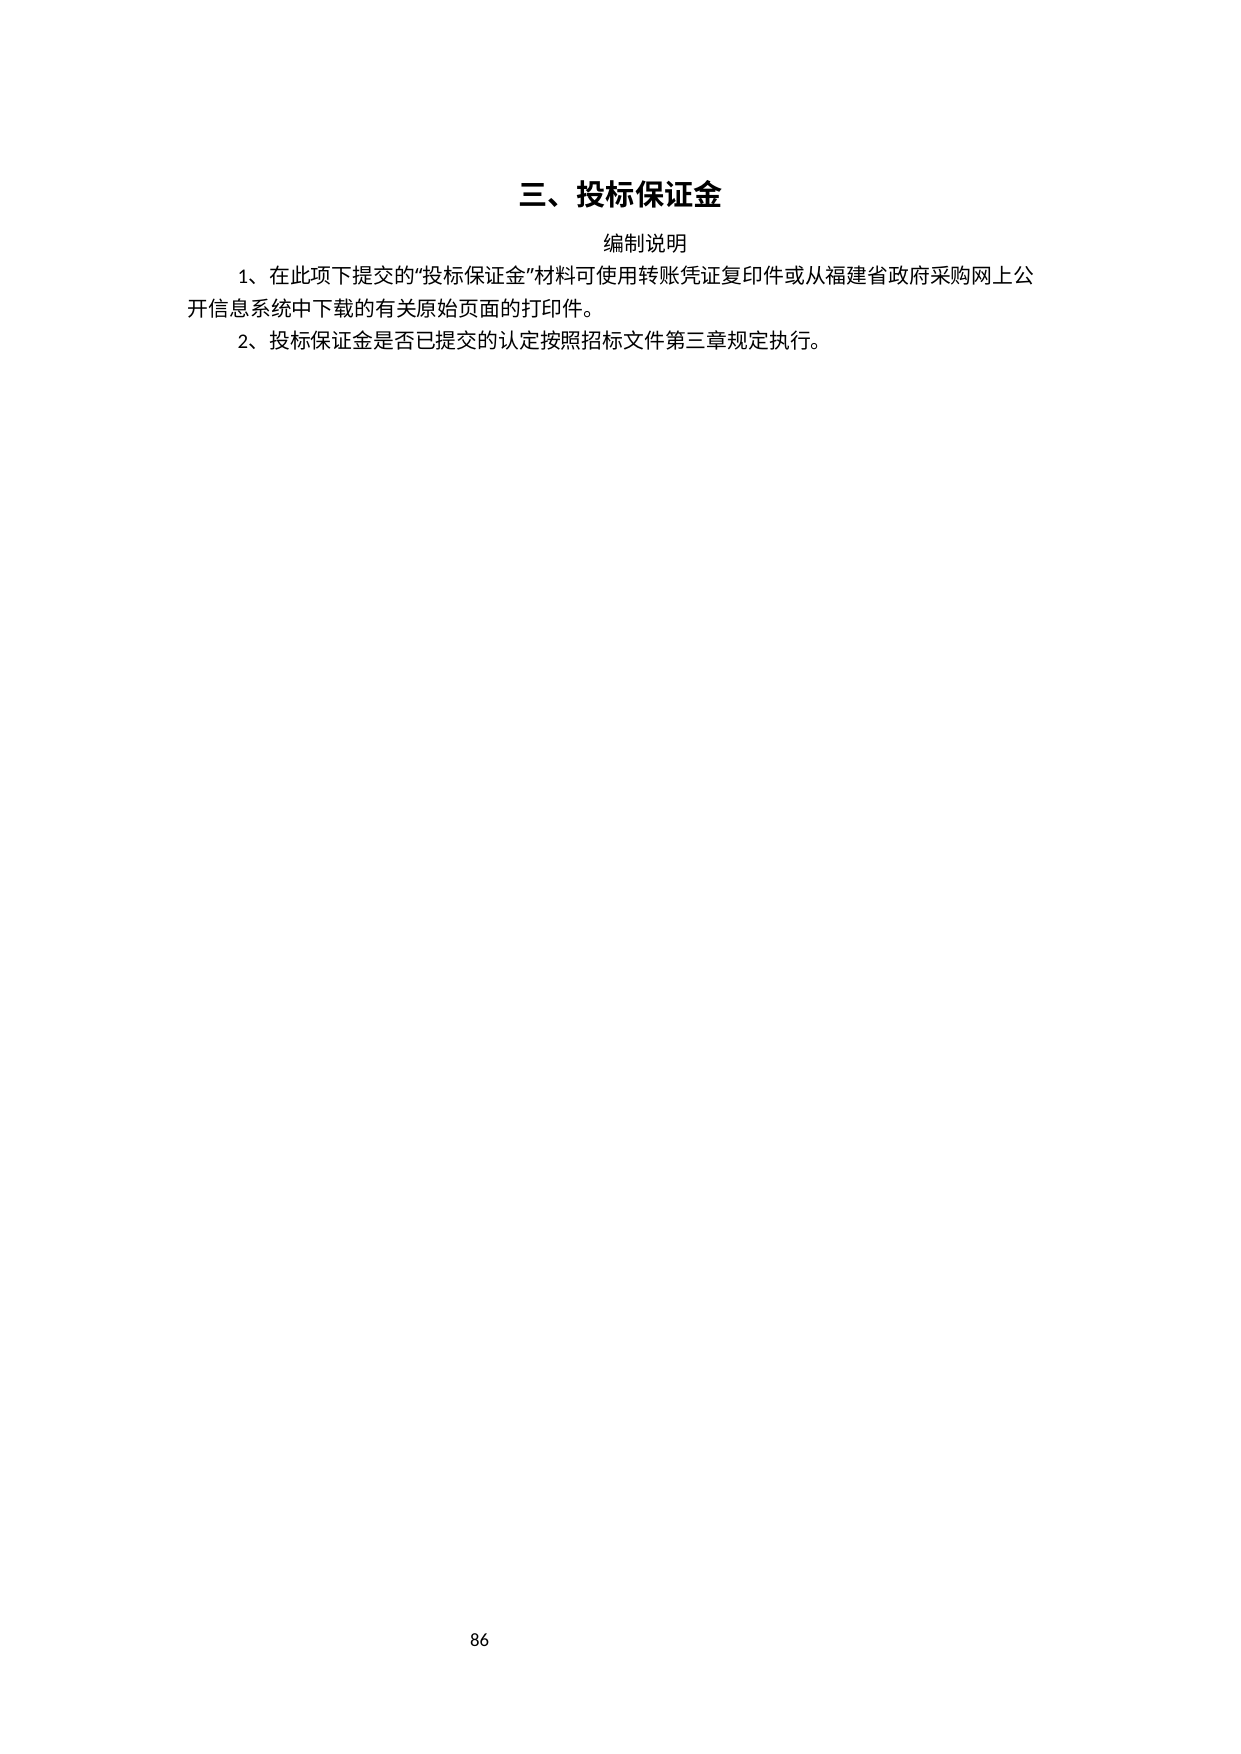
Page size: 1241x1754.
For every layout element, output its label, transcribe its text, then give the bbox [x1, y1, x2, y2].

text 1、在此项下提交的“投标保证金”材料可使用转账凭证复印件或从福建省政府采购网上公开信息系统中下载的有关原始页面的打印件。 [187, 259, 1053, 324]
text 编制说明 [187, 227, 1053, 259]
text 2、投标保证金是否已提交的认定按照招标文件第三章规定执行。 [187, 324, 1053, 357]
text 三、投标保证金 [187, 162, 1053, 227]
